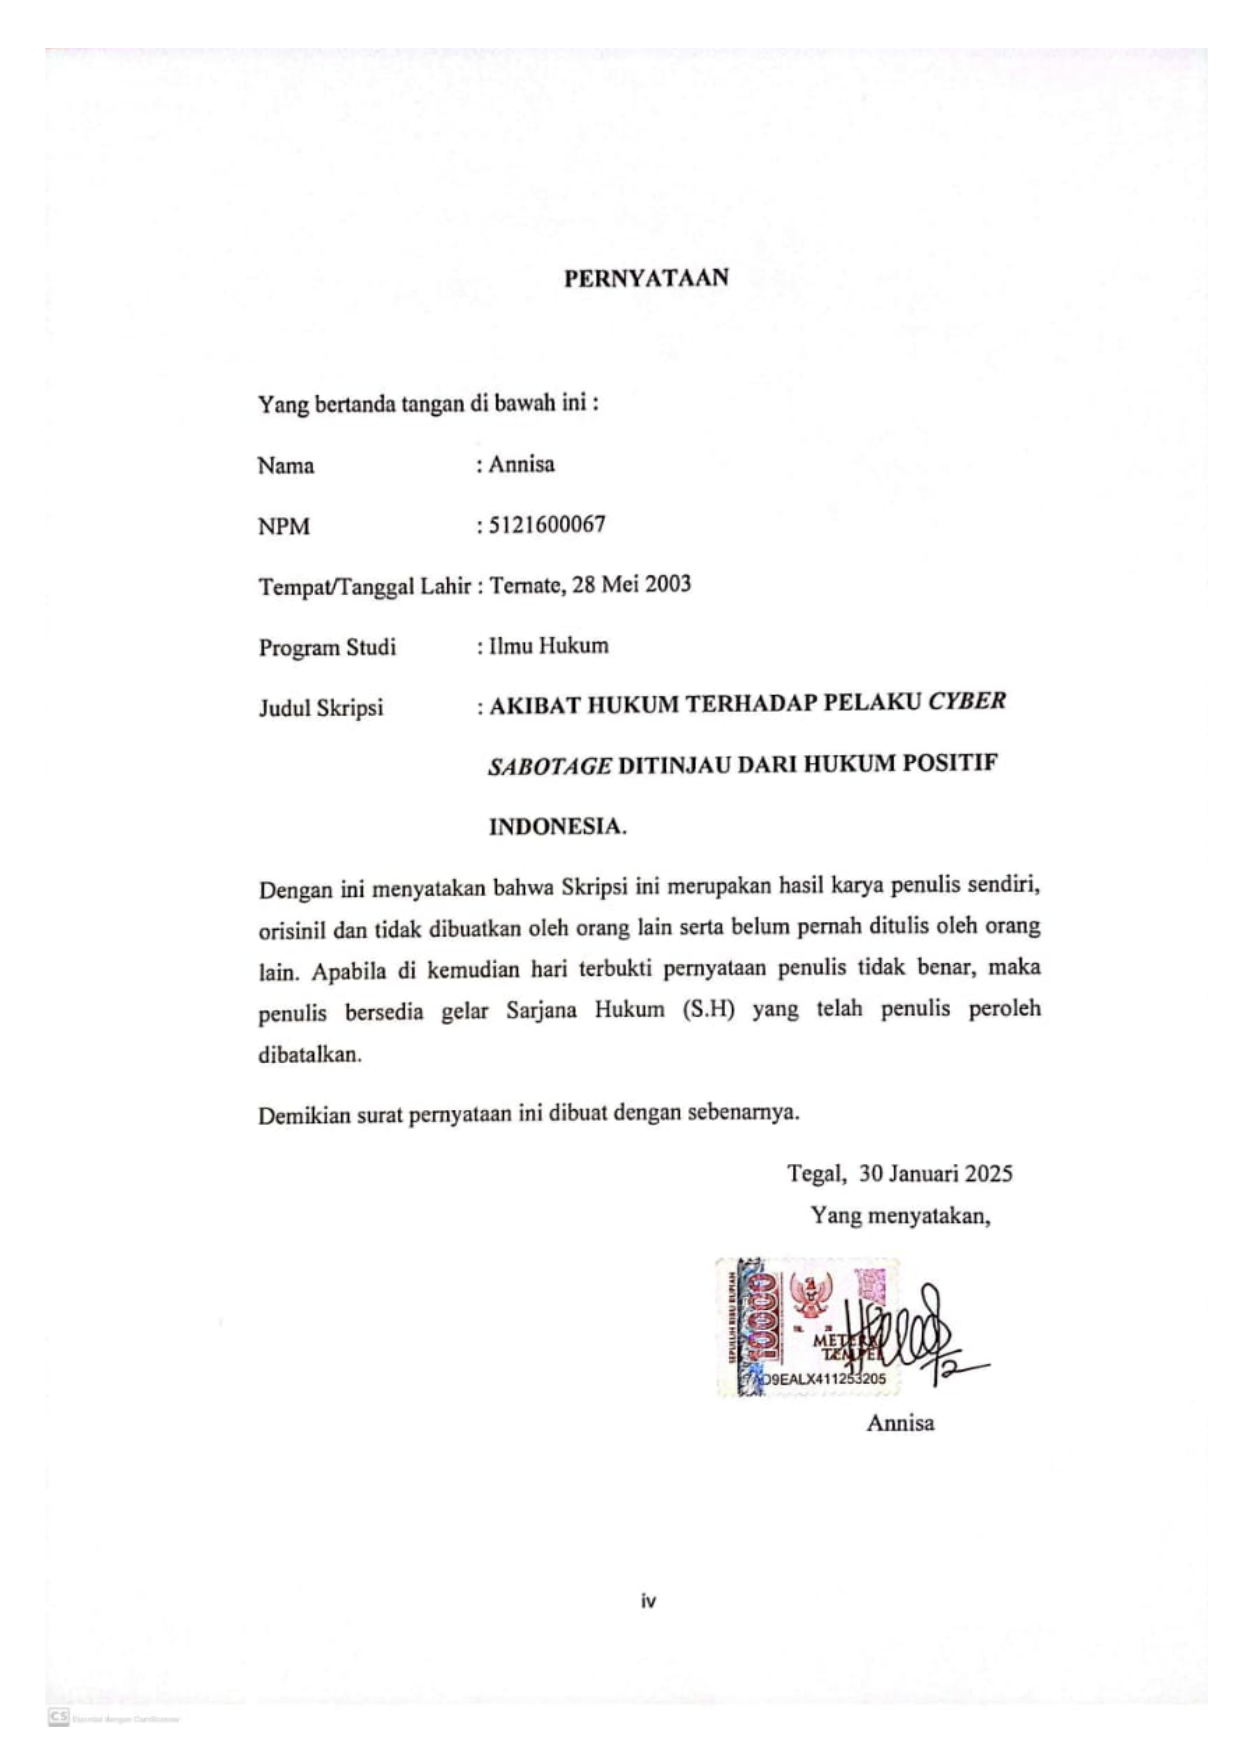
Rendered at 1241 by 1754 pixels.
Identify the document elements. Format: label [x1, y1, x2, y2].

picture [45, 48, 1206, 1727]
